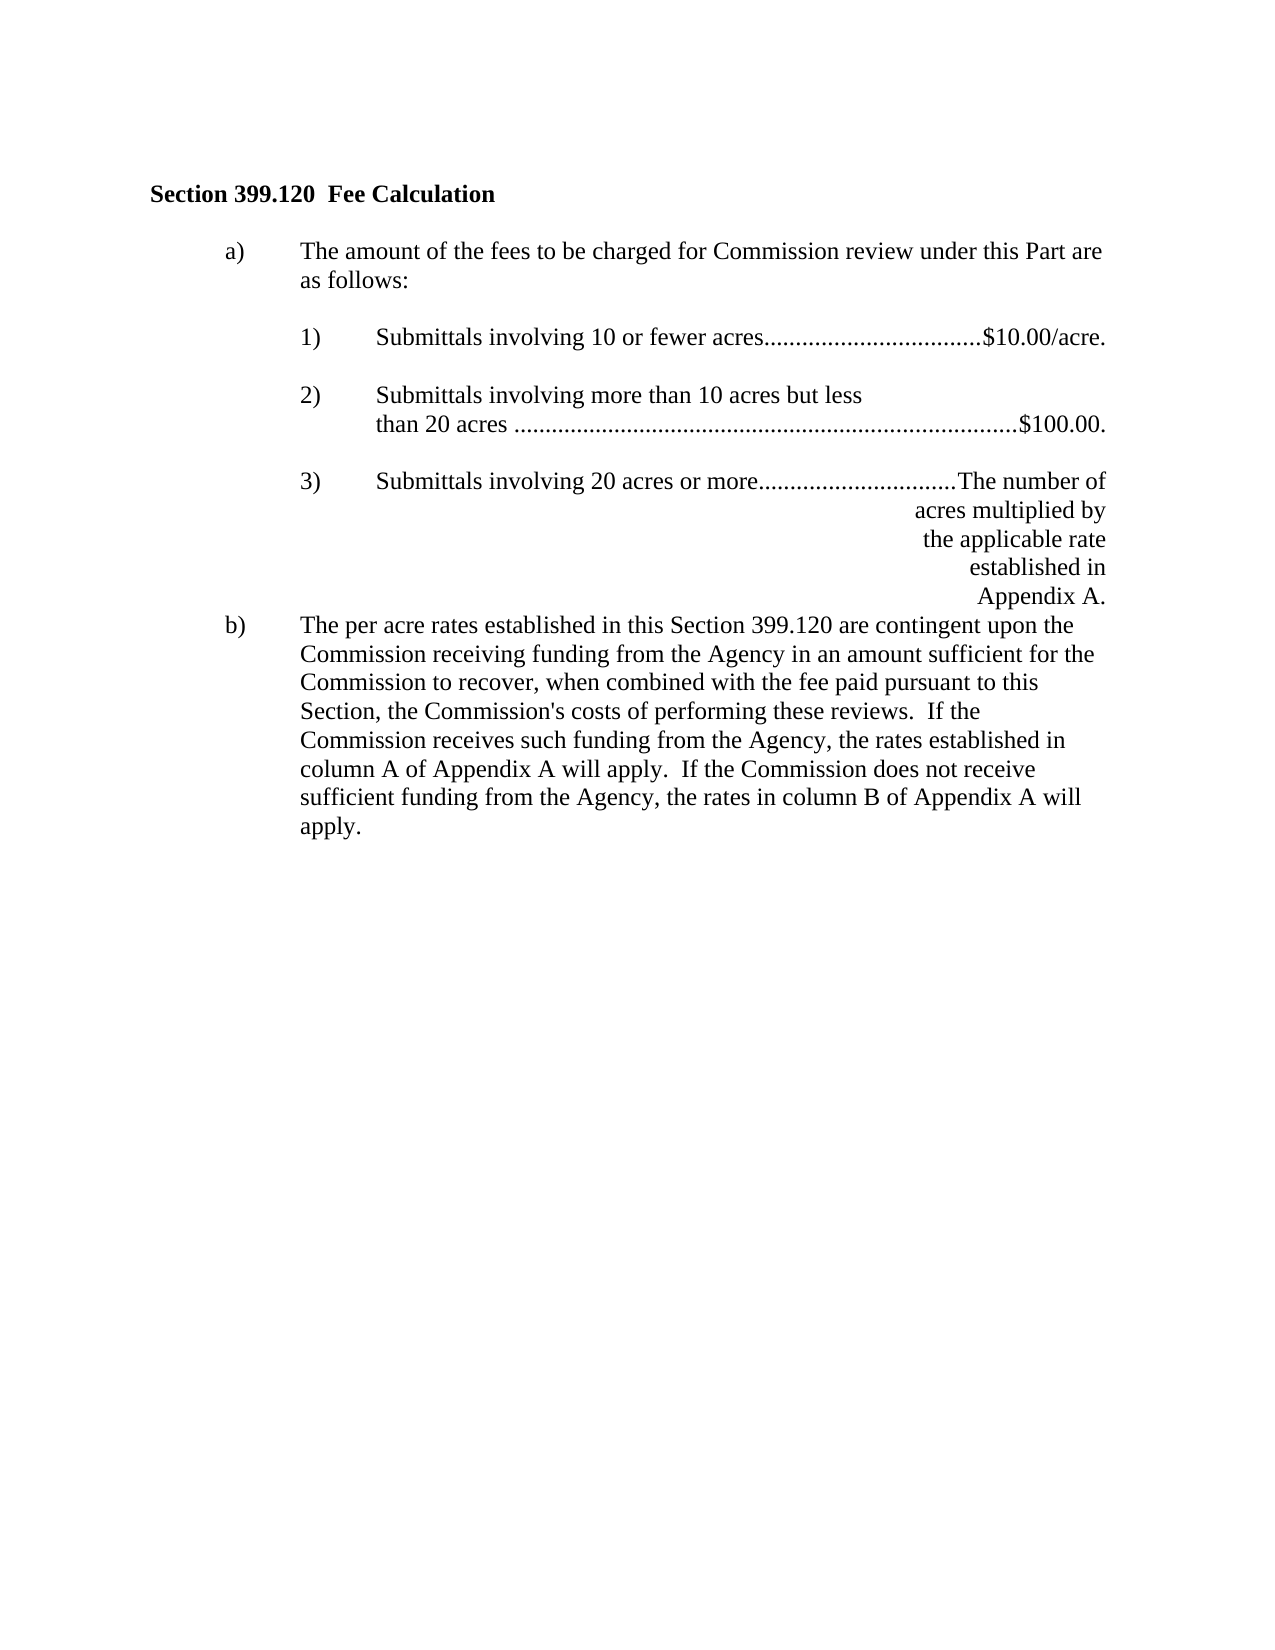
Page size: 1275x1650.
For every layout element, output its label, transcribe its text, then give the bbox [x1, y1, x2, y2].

text 2) Submittals involving more than 10 acres but less than 20 acres $100.00. [300, 380, 898, 437]
text 1) Submittals involving 10 or fewer acres $10.00/acre. [300, 322, 898, 351]
text Appendix A. [821, 581, 1106, 610]
text a) The amount of the fees to be charged for Commission review under this Part are as follows: [225, 236, 1125, 294]
text b) The per acre rates established in this Section 399.120 are contingent upon the Commission receiving funding from the Agency in an amount sufficient for the Commission to recover, when combined with the fee paid pursuant to this Section, the Commission's costs of performing these reviews. If the Commission receives such funding from the Agency, the rates established in column A of Appendix A will apply. If the Commission does not receive sufficient funding from the Agency, the rates in column B of Appendix A will apply. [225, 610, 1106, 840]
text Section 399.120 Fee Calculation [150, 179, 1125, 207]
text the applicable rate established in [821, 524, 1106, 581]
text 3) Submittals involving 20 acres or more The number of [300, 466, 898, 495]
text acres multiplied by [821, 495, 1106, 524]
